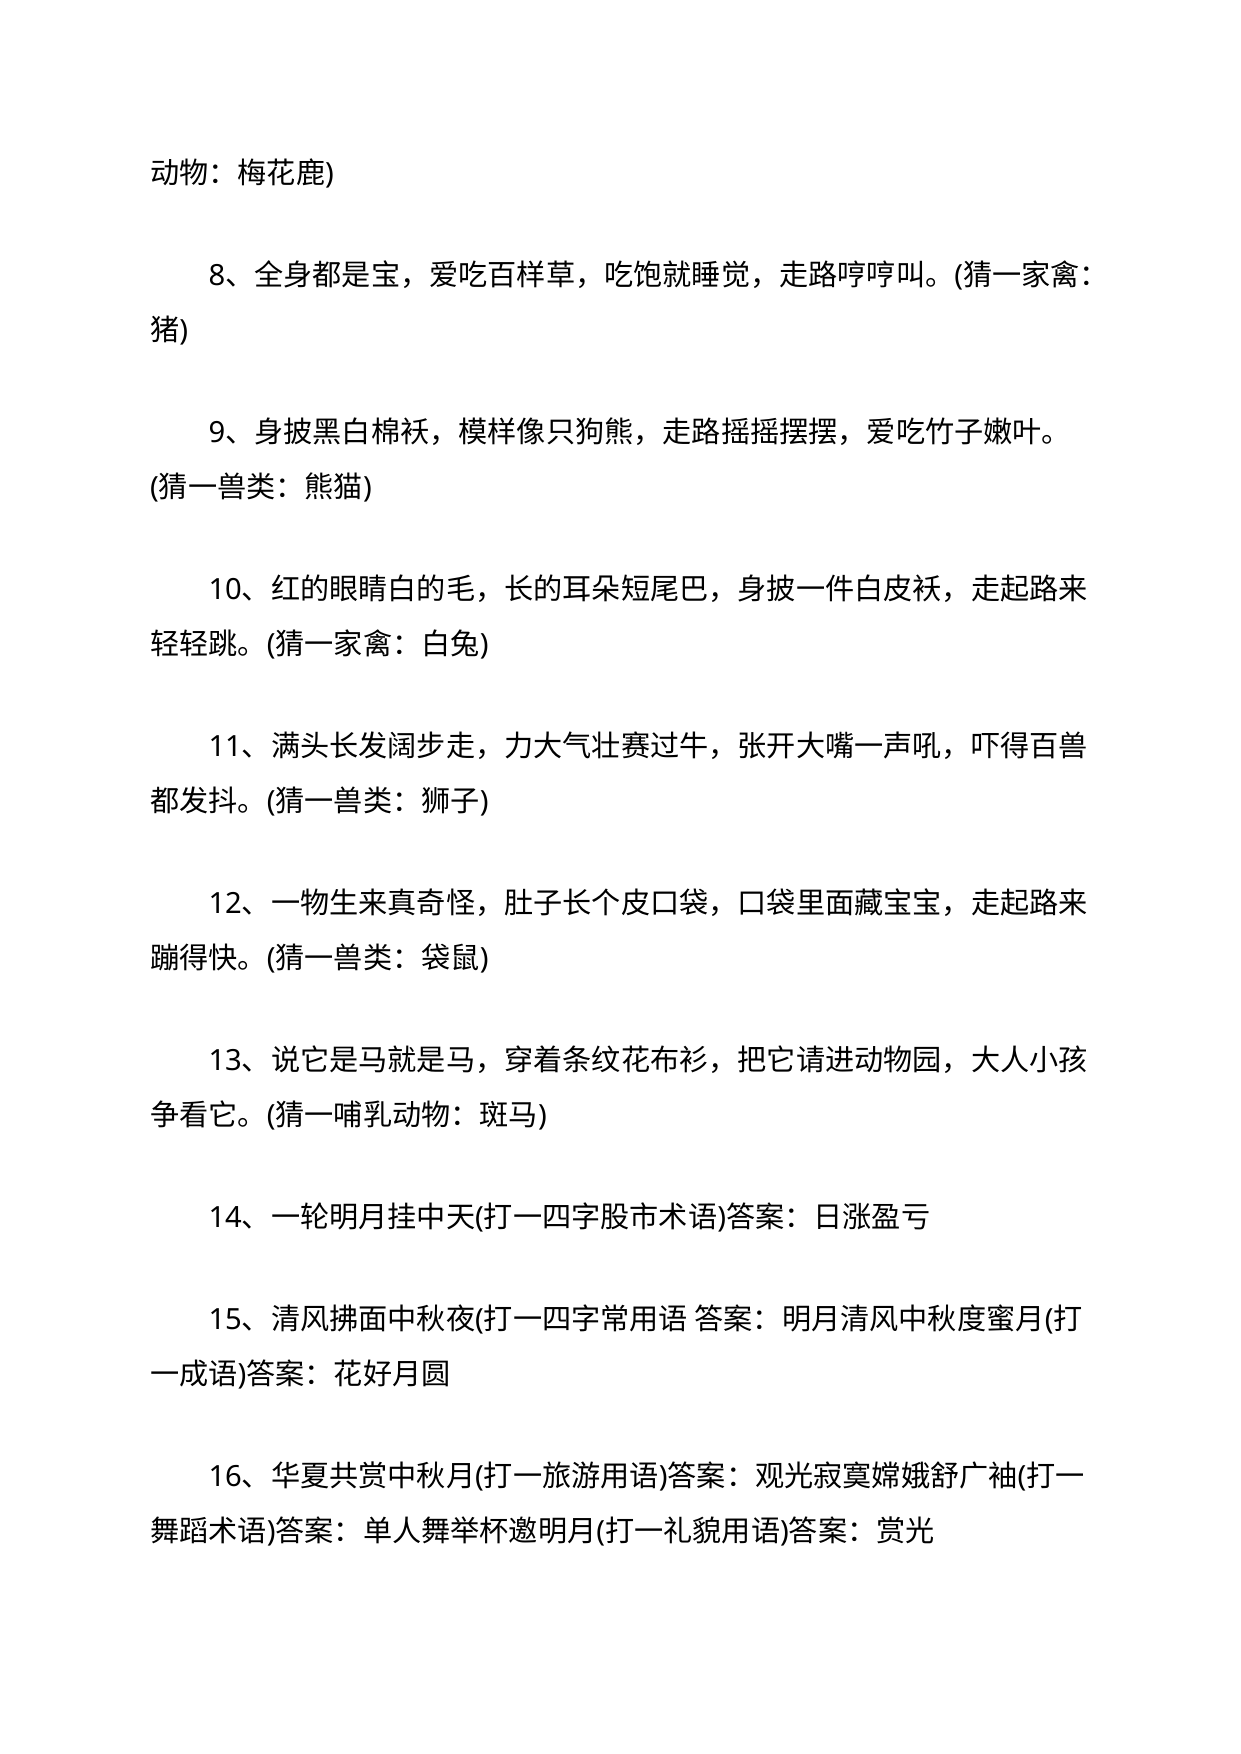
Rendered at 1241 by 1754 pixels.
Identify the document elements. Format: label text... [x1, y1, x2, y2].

text 16、华夏共赏中秋月(打一旅游用语)答案：观光寂寞嫦娥舒广袖(打一舞蹈术语)答案：单人舞举杯邀明月(打一礼貌用语)答案：赏光 [150, 1453, 1090, 1550]
text 13、说它是马就是马，穿着条纹花布衫，把它请进动物园，大人小孩争看它。(猜一哺乳动物：斑马) [150, 1037, 1090, 1134]
text 10、红的眼睛白的毛，长的耳朵短尾巴，身披一件白皮袄，走起路来轻轻跳。(猜一家禽：白兔) [150, 566, 1090, 663]
text 15、清风拂面中秋夜(打一四字常用语 答案：明月清风中秋度蜜月(打一成语)答案：花好月圆 [150, 1296, 1090, 1393]
text 12、一物生来真奇怪，肚子长个皮口袋，口袋里面藏宝宝，走起路来蹦得快。(猜一兽类：袋鼠) [150, 880, 1090, 977]
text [150, 150, 1090, 192]
text 11、满头长发阔步走，力大气壮赛过牛，张开大嘴一声吼，吓得百兽都发抖。(猜一兽类：狮子) [150, 723, 1090, 820]
text 9、身披黑白棉袄，模样像只狗熊，走路摇摇摆摆，爱吃竹子嫩叶。(猜一兽类：熊猫) [150, 409, 1090, 506]
text 8、全身都是宝，爱吃百样草，吃饱就睡觉，走路哼哼叫。(猜一家禽：猪) [150, 252, 1090, 349]
text 14、一轮明月挂中天(打一四字股市术语)答案：日涨盈亏 [150, 1194, 1090, 1236]
